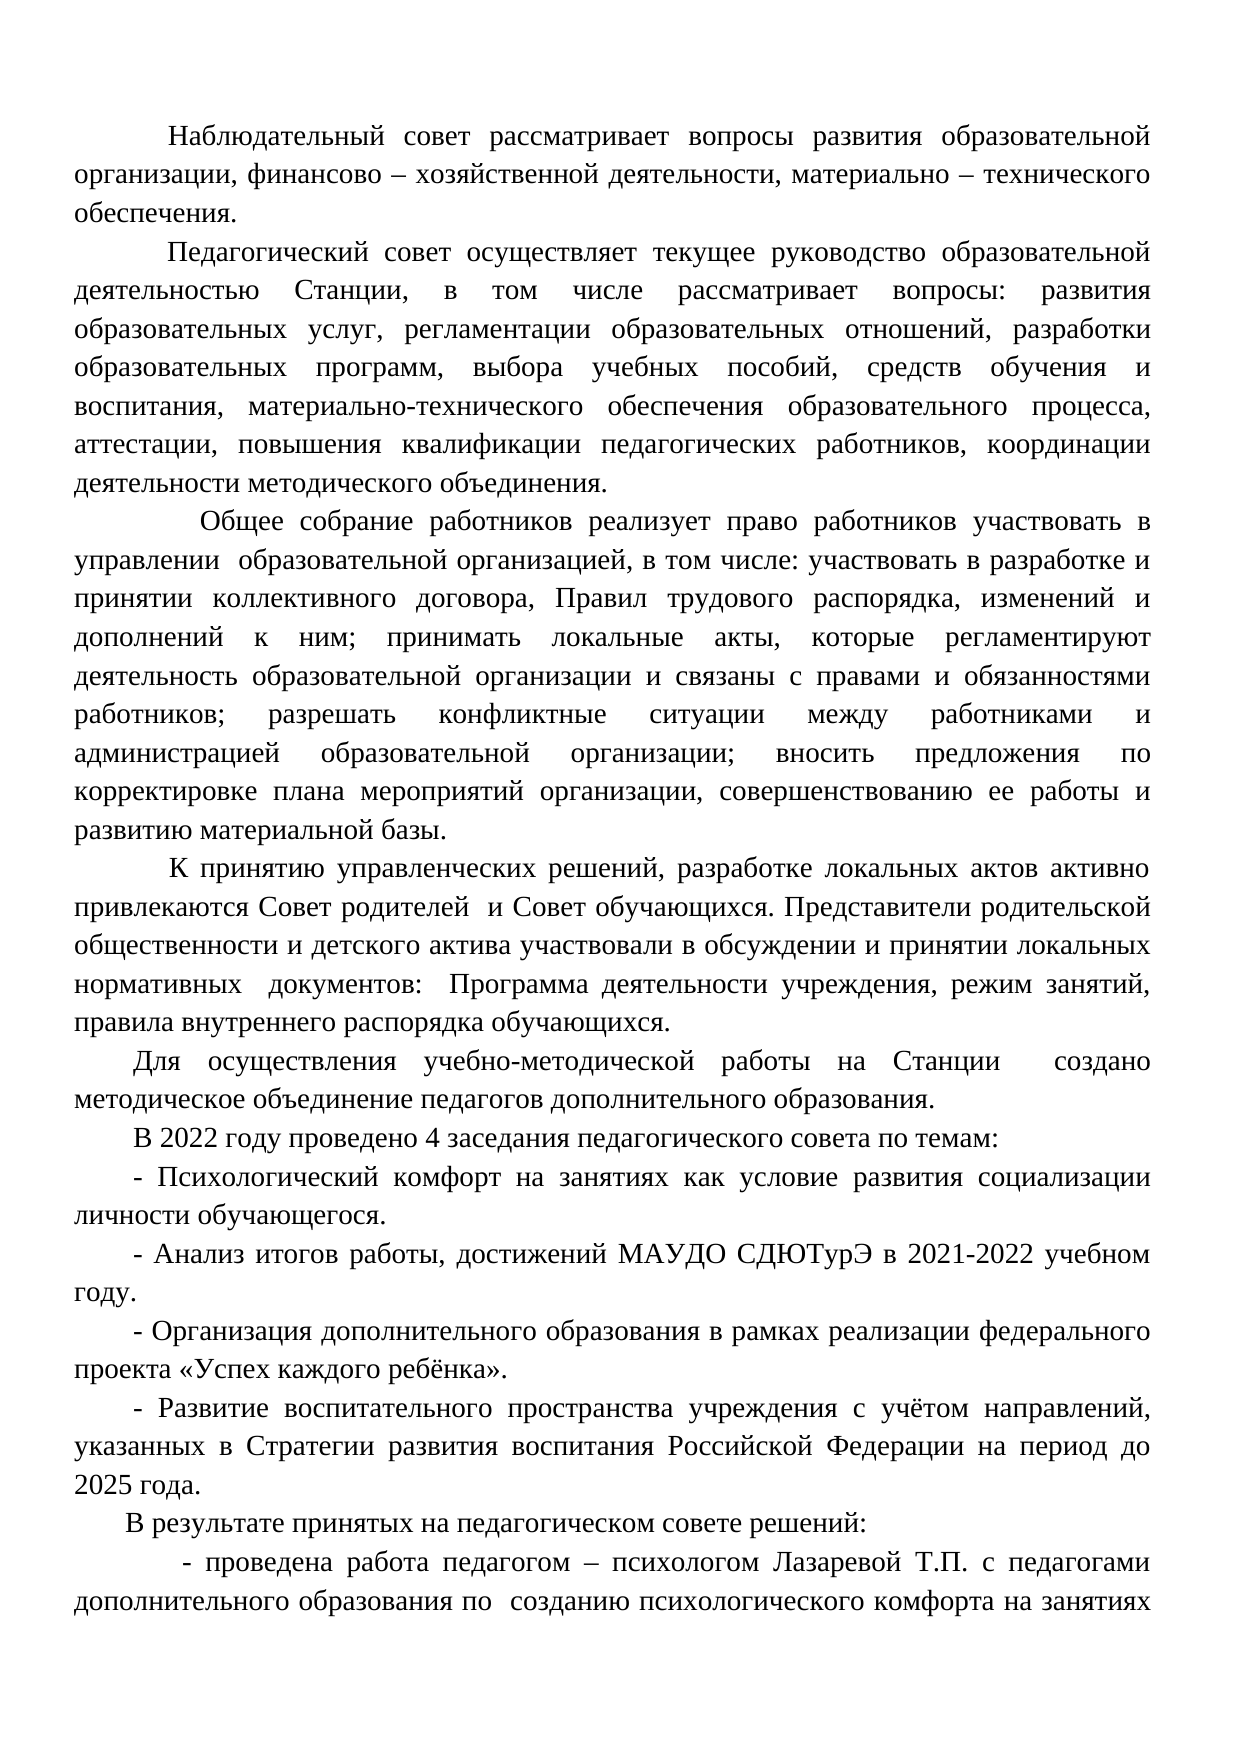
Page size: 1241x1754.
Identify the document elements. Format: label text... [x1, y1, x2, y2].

text Наблюдательный совет рассматривает вопросы развития образовательной организации, финансово – хозяйственной деятельности, материально – технического обеспечения. [74, 118, 1152, 229]
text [74, 1544, 1152, 1616]
text Педагогический совет осуществляет текущее руководство образовательной деятельностью Станции, в том числе рассматривает вопросы: развития образовательных услуг, регламентации образовательных отношений, разработки образовательных программ, выбора учебных пособий, средств обучения и воспитания, материально-технического обеспечения образовательного процесса, аттестации, повышения квалификации педагогических работников, координации деятельности методического объединения. [74, 234, 1152, 498]
text К принятию управленческих решений, разработке локальных актов активно привлекаются Совет родителей и Совет обучающихся. Представители родительской общественности и детского актива участвовали в обсуждении и принятии локальных нормативных документов: Программа деятельности учреждения, режим занятий, правила внутреннего распорядка обучающихся. [74, 850, 1152, 1038]
text - Анализ итогов работы, достижений МАУДО СДЮТурЭ в 2021-2022 учебном году. [74, 1236, 1152, 1308]
text - Психологический комфорт на занятиях как условие развития социализации личности обучающегося. [74, 1159, 1152, 1231]
text - Организация дополнительного образования в рамках реализации федерального проекта «Успех каждого ребёнка». [74, 1313, 1152, 1385]
text Для осуществления учебно-методической работы на Станции создано методическое объединение педагогов дополнительного образования. [74, 1043, 1152, 1115]
text Общее собрание работников реализует право работников участвовать в управлении образовательной организацией, в том числе: участвовать в разработке и принятии коллективного договора, Правил трудового распорядка, изменений и дополнений к ним; принимать локальные акты, которые регламентируют деятельность образовательной организации и связаны с правами и обязанностями работников; разрешать конфликтные ситуации между работниками и администрацией образовательной организации; вносить предложения по корректировке плана мероприятий организации, совершенствованию ее работы и развитию материальной базы. [74, 503, 1152, 845]
text В 2022 году проведено 4 заседания педагогического совета по темам: [74, 1120, 1152, 1154]
text - Развитие воспитательного пространства учреждения с учётом направлений, указанных в Стратегии развития воспитания Российской Федерации на период до 2025 года. [74, 1390, 1152, 1501]
text В результате принятых на педагогическом совете решений: [74, 1506, 1152, 1539]
